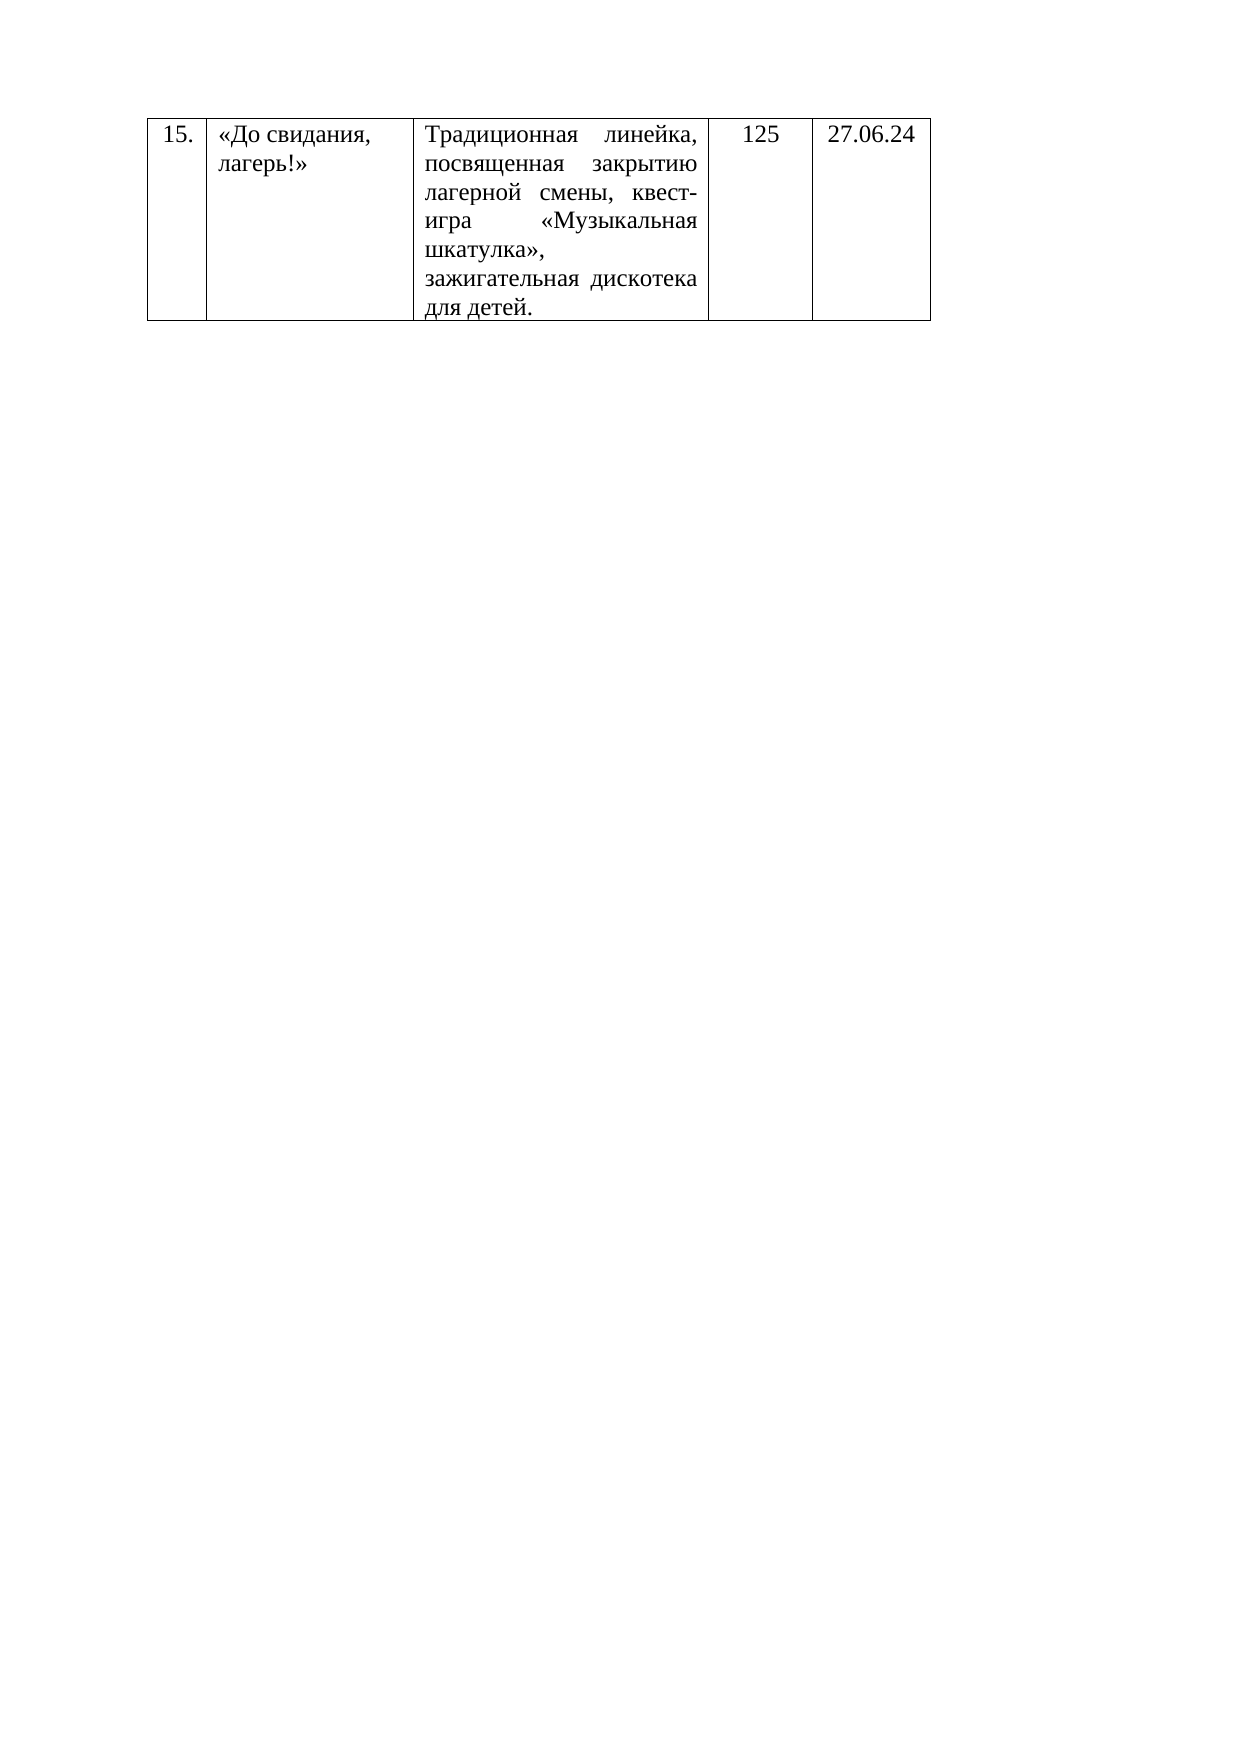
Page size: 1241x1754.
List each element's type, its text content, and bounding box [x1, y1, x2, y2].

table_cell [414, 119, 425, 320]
table_cell Традиционная линейка, посвященная закрытию лагерной смены, квест-игра «Музыкальная шкатулка», зажигательная дискотека для детей. [533, 119, 708, 320]
table_cell 125 [709, 119, 812, 320]
table_cell «До свидания, лагерь!» [207, 119, 413, 320]
table_cell 27.06.24 [813, 119, 930, 320]
table_cell [148, 119, 206, 320]
